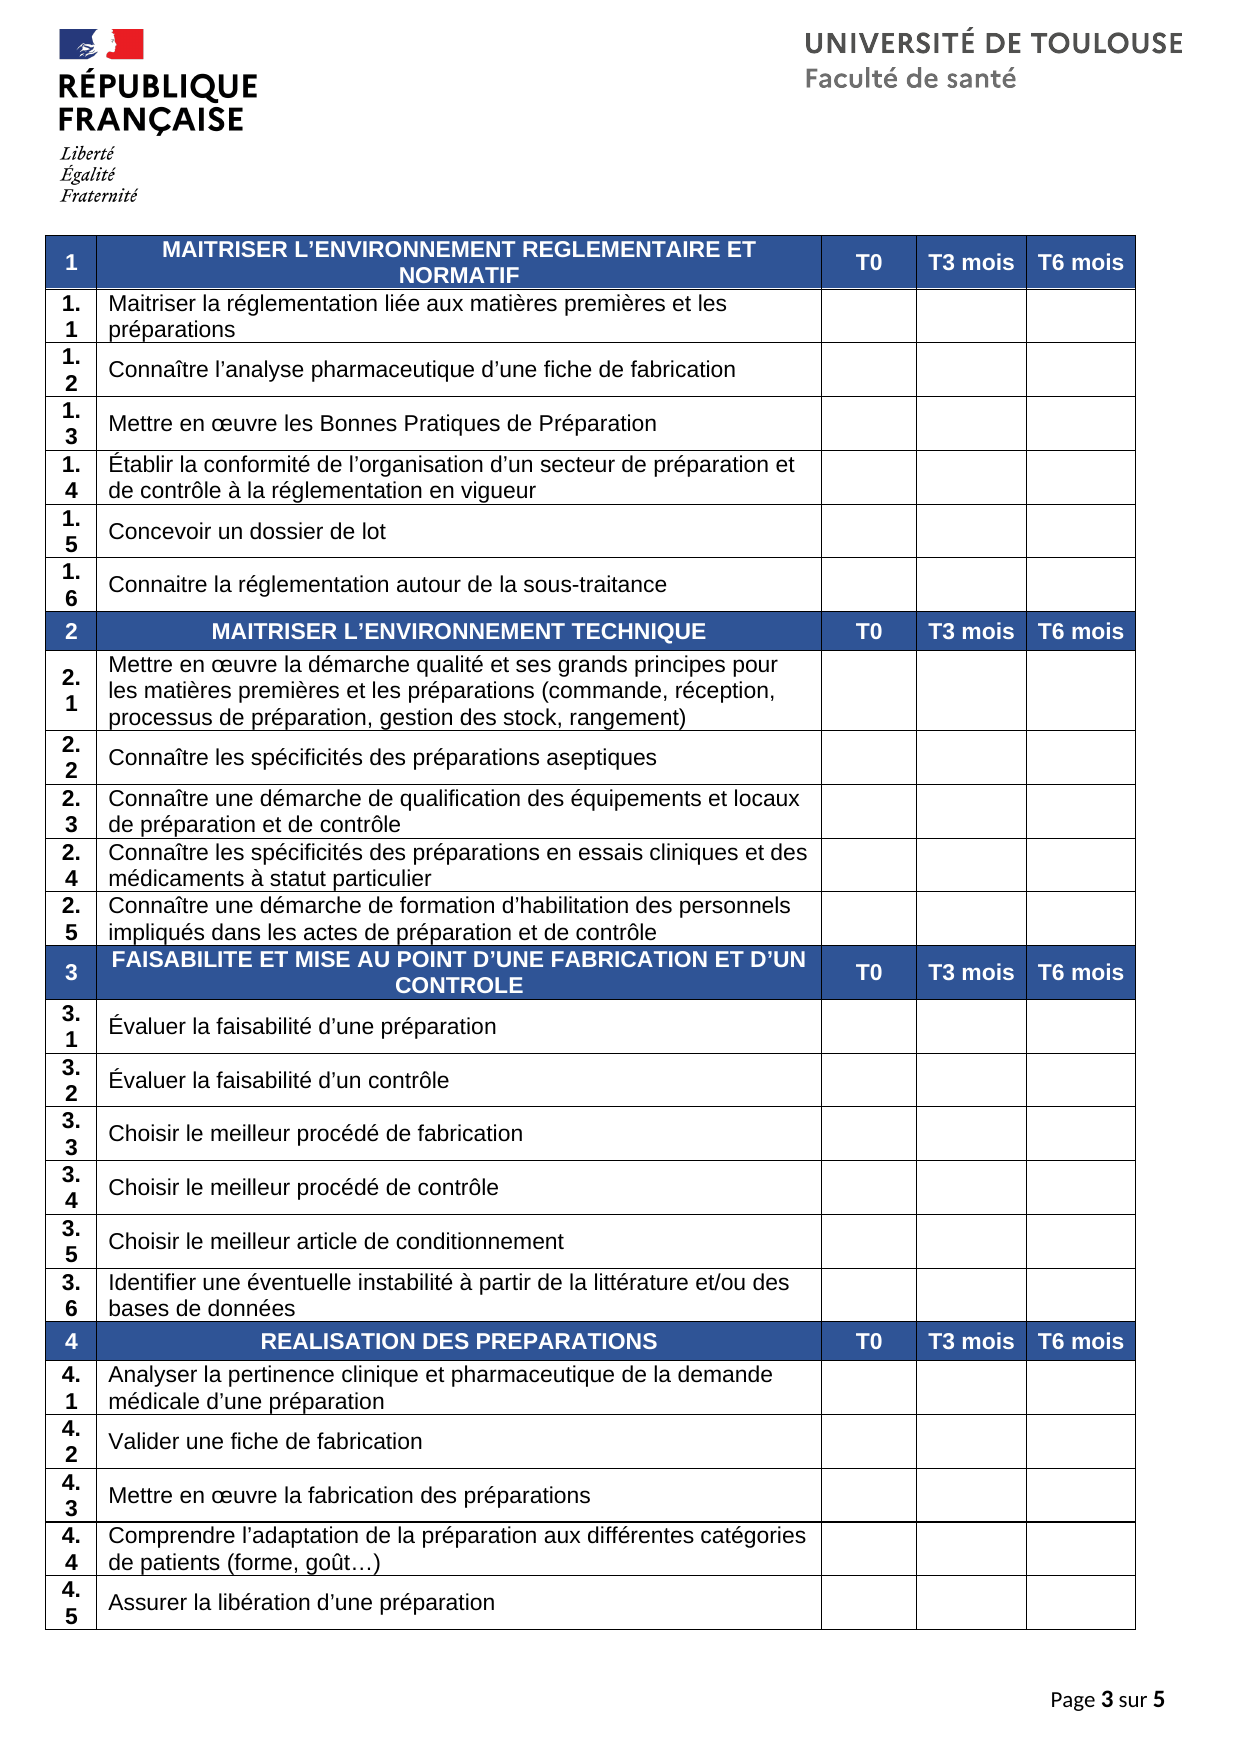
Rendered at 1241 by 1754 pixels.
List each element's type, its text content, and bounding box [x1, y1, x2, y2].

table_cell 3 [46, 946, 96, 999]
table_header T0 [822, 236, 916, 288]
table_cell 4 [46, 1322, 96, 1360]
table_cell Concevoir un dossier de lot [97, 505, 821, 557]
table_cell [1027, 892, 1135, 945]
table_cell [917, 290, 1026, 342]
table_cell [917, 343, 1026, 396]
table_cell [917, 1215, 1026, 1267]
table_cell [822, 343, 916, 396]
table_header T3 mois [917, 236, 1026, 288]
table_cell [917, 397, 1026, 450]
table_cell T3 mois [917, 946, 1026, 999]
table_cell [822, 558, 916, 611]
table_cell 3.2 [46, 1054, 96, 1106]
table_cell [917, 451, 1026, 503]
table_cell T3 mois [917, 1322, 1026, 1360]
table_cell 3.4 [46, 1161, 96, 1214]
table_cell [822, 1415, 916, 1468]
table_cell [917, 892, 1026, 945]
table_cell [917, 1415, 1026, 1468]
table_cell [1027, 651, 1135, 730]
table_cell T6 mois [1027, 946, 1135, 999]
table_cell Mettre en œuvre la fabrication des préparations [97, 1469, 821, 1521]
table_cell [1027, 1107, 1135, 1160]
table_cell Connaître les spécificités des préparations aseptiques [97, 731, 821, 784]
table_cell [1027, 731, 1135, 784]
table_cell 2.2 [46, 731, 96, 784]
table_cell [822, 1523, 916, 1575]
table_cell 3.6 [46, 1269, 96, 1321]
table_cell T6 mois [1027, 612, 1135, 650]
table_cell [822, 651, 916, 730]
table_cell 4.1 [46, 1361, 96, 1414]
table_cell Établir la conformité de l’organisation d’un secteur de préparation et de contrôle à la réglementation en vigueur [97, 451, 821, 503]
table_cell [1027, 343, 1135, 396]
table_cell [1027, 1469, 1135, 1521]
table_cell [822, 1161, 916, 1214]
table_cell 3.5 [46, 1215, 96, 1267]
table_cell [917, 651, 1026, 730]
table_cell FAISABILITE ET MISE AU POINT D’UNE FABRICATION ET D’UN CONTROLE [97, 946, 821, 999]
table_cell Choisir le meilleur article de conditionnement [97, 1215, 821, 1267]
table_header MAITRISER L’ENVIRONNEMENT REGLEMENTAIRE ET NORMATIF [97, 236, 821, 288]
table_cell T0 [822, 1322, 916, 1360]
table_cell [917, 1469, 1026, 1521]
table_cell Mettre en œuvre les Bonnes Pratiques de Préparation [97, 397, 821, 450]
table_cell 1.1 [46, 290, 96, 342]
table_cell Maitriser la réglementation liée aux matières premières et les préparations [97, 290, 821, 342]
table_cell T0 [822, 612, 916, 650]
table_cell [822, 1000, 916, 1052]
table_cell Assurer la libération d’une préparation [97, 1576, 821, 1629]
table_cell 2 [46, 612, 96, 650]
table_cell 2.3 [46, 785, 96, 837]
table_cell 3.3 [46, 1107, 96, 1160]
table_cell Comprendre l’adaptation de la préparation aux différentes catégories de patients (forme, goût…) [97, 1523, 821, 1575]
table_cell 2.5 [46, 892, 96, 945]
table_cell [917, 558, 1026, 611]
table_cell [1027, 1361, 1135, 1414]
table_cell [822, 397, 916, 450]
table_cell [1027, 1269, 1135, 1321]
table_cell [917, 1361, 1026, 1414]
table_cell Valider une fiche de fabrication [97, 1415, 821, 1468]
table_cell Connaître l’analyse pharmaceutique d’une fiche de fabrication [97, 343, 821, 396]
table_cell Choisir le meilleur procédé de fabrication [97, 1107, 821, 1160]
table_cell T3 mois [917, 612, 1026, 650]
table_cell [917, 1054, 1026, 1106]
table_cell [1027, 397, 1135, 450]
table_cell 1.3 [46, 397, 96, 450]
table_cell 4.4 [46, 1523, 96, 1575]
table_cell 1.4 [46, 451, 96, 503]
table_cell [1027, 839, 1135, 891]
table_cell MAITRISER L’ENVIRONNEMENT TECHNIQUE [97, 612, 821, 650]
table_cell [822, 1361, 916, 1414]
table_cell 4.3 [46, 1469, 96, 1521]
table_cell [917, 1576, 1026, 1629]
table_cell Connaître les spécificités des préparations en essais cliniques et des médicaments à statut particulier [97, 839, 821, 891]
table_cell Identifier une éventuelle instabilité à partir de la littérature et/ou des bases de données [97, 1269, 821, 1321]
table_cell 4.2 [46, 1415, 96, 1468]
picture [806, 27, 1182, 88]
table_cell [822, 505, 916, 557]
table_cell [1027, 558, 1135, 611]
table_cell Choisir le meilleur procédé de contrôle [97, 1161, 821, 1214]
table_cell [917, 785, 1026, 837]
table_cell [917, 1269, 1026, 1321]
table_cell [1027, 1415, 1135, 1468]
table_cell [822, 451, 916, 503]
table_cell [1027, 1215, 1135, 1267]
table_cell [917, 839, 1026, 891]
table_cell [1027, 1161, 1135, 1214]
table_cell [917, 1161, 1026, 1214]
table_cell [822, 1269, 916, 1321]
table_cell [1027, 1000, 1135, 1052]
table_cell Évaluer la faisabilité d’un contrôle [97, 1054, 821, 1106]
table_cell [1027, 505, 1135, 557]
table_header 1 [46, 236, 96, 288]
table_cell T6 mois [1027, 1322, 1135, 1360]
table_cell Mettre en œuvre la démarche qualité et ses grands principes pour les matières premières et les préparations (commande, réception, processus de préparation, gestion des stock, rangement) [97, 651, 821, 730]
table_cell 3.1 [46, 1000, 96, 1052]
table_cell [822, 892, 916, 945]
table_cell Connaitre la réglementation autour de la sous-traitance [97, 558, 821, 611]
table_cell [822, 1215, 916, 1267]
table_cell [822, 1469, 916, 1521]
table_cell 2.4 [46, 839, 96, 891]
table_cell T0 [822, 946, 916, 999]
table_header T6 mois [1027, 236, 1135, 288]
table_cell [917, 1107, 1026, 1160]
table_cell [917, 731, 1026, 784]
table_cell [917, 1000, 1026, 1052]
table_cell [917, 505, 1026, 557]
table_cell 4.5 [46, 1576, 96, 1629]
table_cell [1027, 785, 1135, 837]
table_cell [1027, 1576, 1135, 1629]
table_cell [822, 290, 916, 342]
table_cell [1027, 290, 1135, 342]
table_cell 1.6 [46, 558, 96, 611]
table_cell [822, 1576, 916, 1629]
table_cell [1027, 1054, 1135, 1106]
table_cell [822, 839, 916, 891]
table_cell Connaître une démarche de formation d’habilitation des personnels impliqués dans les actes de préparation et de contrôle [97, 892, 821, 945]
table_cell 1.5 [46, 505, 96, 557]
table_cell Connaître une démarche de qualification des équipements et locaux de préparation et de contrôle [97, 785, 821, 837]
table_cell [1027, 1523, 1135, 1575]
table_cell 2.1 [46, 651, 96, 730]
table_cell Analyser la pertinence clinique et pharmaceutique de la demande médicale d’une préparation [97, 1361, 821, 1414]
table_cell [822, 1054, 916, 1106]
table_cell 1.2 [46, 343, 96, 396]
table_cell [917, 1523, 1026, 1575]
table_cell [822, 1107, 916, 1160]
table_cell Évaluer la faisabilité d’une préparation [97, 1000, 821, 1052]
table_cell [1027, 451, 1135, 503]
table_cell [822, 785, 916, 837]
table_cell REALISATION DES PREPARATIONS [97, 1322, 821, 1360]
table_cell [822, 731, 916, 784]
